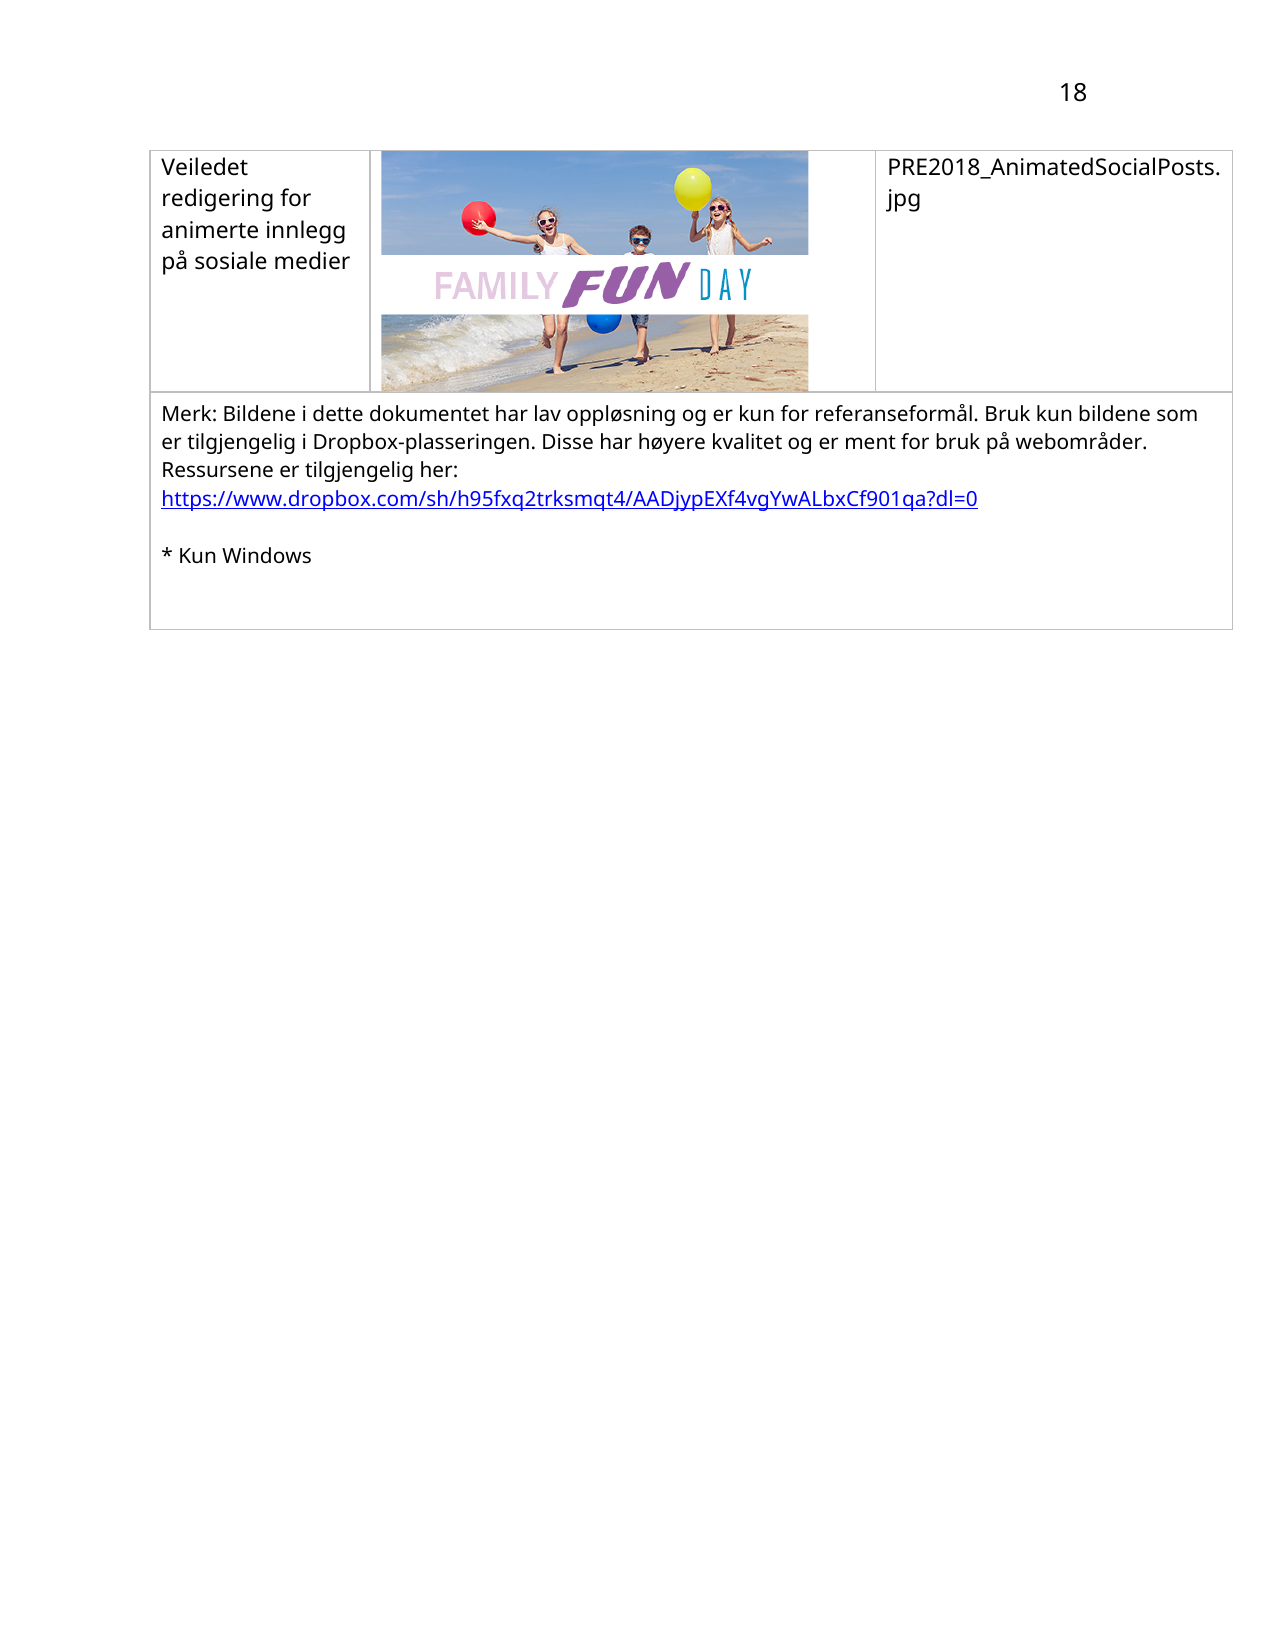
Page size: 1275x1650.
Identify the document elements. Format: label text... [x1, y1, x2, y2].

table_cell Veiledet redigering for animerte innlegg på sosiale medier [151, 151, 369, 391]
table_cell [809, 151, 875, 391]
table_cell PRE2018_AnimatedSocialPosts.jpg [876, 151, 1232, 391]
picture [381, 151, 809, 392]
table_cell [371, 151, 381, 391]
table_cell Merk: Bildene i dette dokumentet har lav oppløsning og er kun for referanseformål. Bruk kun bildene som er tilgjengelig i Dropbox-plasseringen. Disse har høyere kvalitet og er ment for bruk på webområder. Ressursene er tilgjengelig her: https://www.dropbox.com/sh/h95fxq2trksmqt4/AADjypEXf4vgYwALbxCf901qa?dl=0 * Kun Windows [151, 393, 1232, 629]
